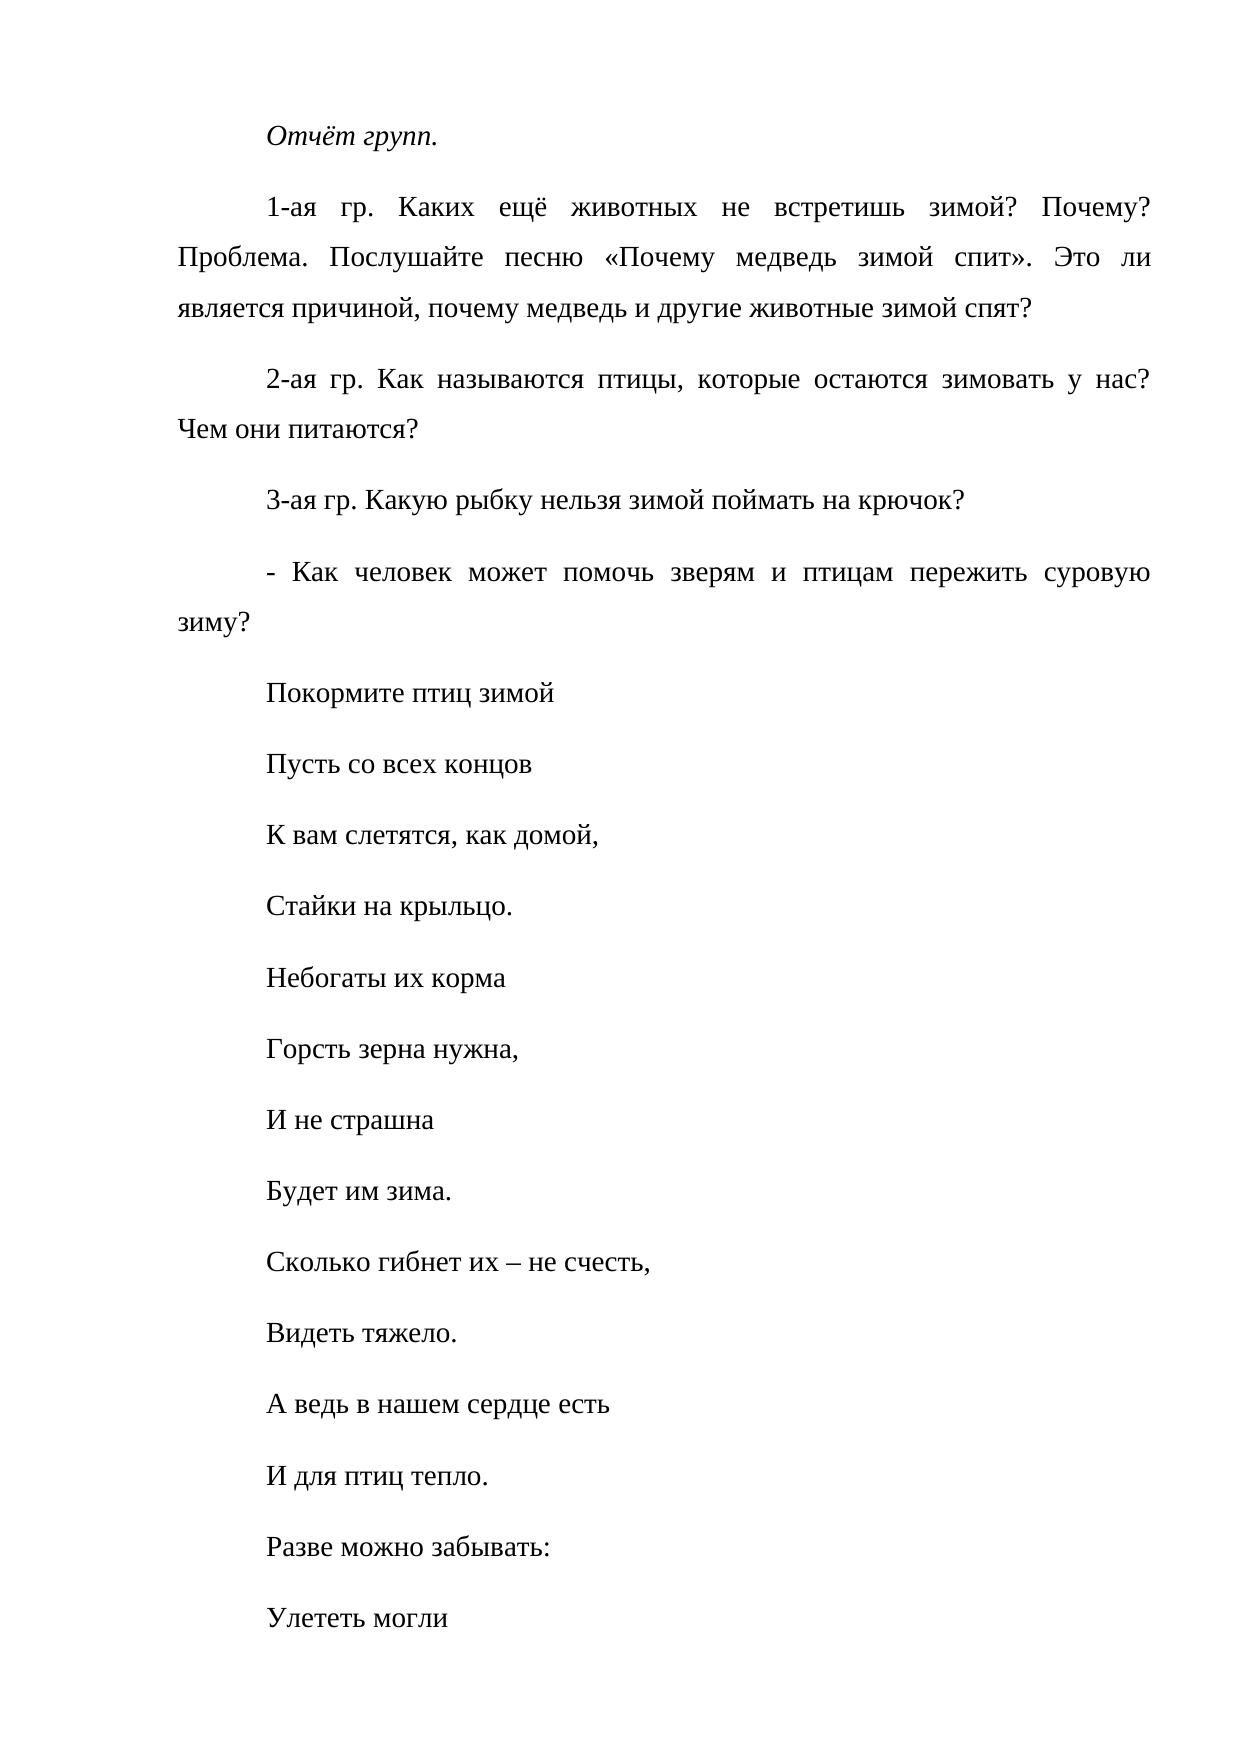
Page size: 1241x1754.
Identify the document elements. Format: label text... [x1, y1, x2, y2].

text К вам слетятся, как домой, [177, 817, 1152, 851]
text Разве можно забывать: [177, 1529, 1152, 1562]
text И не страшна [177, 1102, 1152, 1136]
text Отчёт групп. [177, 118, 1152, 152]
text Стайки на крыльцо. [177, 888, 1152, 922]
text И для птиц тепло. [177, 1458, 1152, 1491]
text - Как человек может помочь зверям и птицам пережить суровую зиму? [177, 554, 1152, 637]
text Видеть тяжело. [177, 1315, 1152, 1349]
text Будет им зима. [177, 1173, 1152, 1207]
text А ведь в нашем сердце есть [177, 1387, 1152, 1420]
text 3-ая гр. Какую рыбку нельзя зимой поймать на крючок? [177, 482, 1152, 516]
text Улететь могли [177, 1600, 1152, 1633]
text Горсть зерна нужна, [177, 1031, 1152, 1064]
text Покормите птиц зимой [177, 675, 1152, 709]
text 1-ая гр. Каких ещё животных не встретишь зимой? Почему? Проблема. Послушайте песню «Почему медведь зимой спит». Это ли является причиной, почему медведь и другие животные зимой спят? [177, 189, 1152, 323]
text Сколько гибнет их – не счесть, [177, 1244, 1152, 1278]
text Пусть со всех концов [177, 746, 1152, 780]
text Небогаты их корма [177, 960, 1152, 993]
text 2-ая гр. Как называются птицы, которые остаются зимовать у нас? Чем они питаются? [177, 361, 1152, 445]
